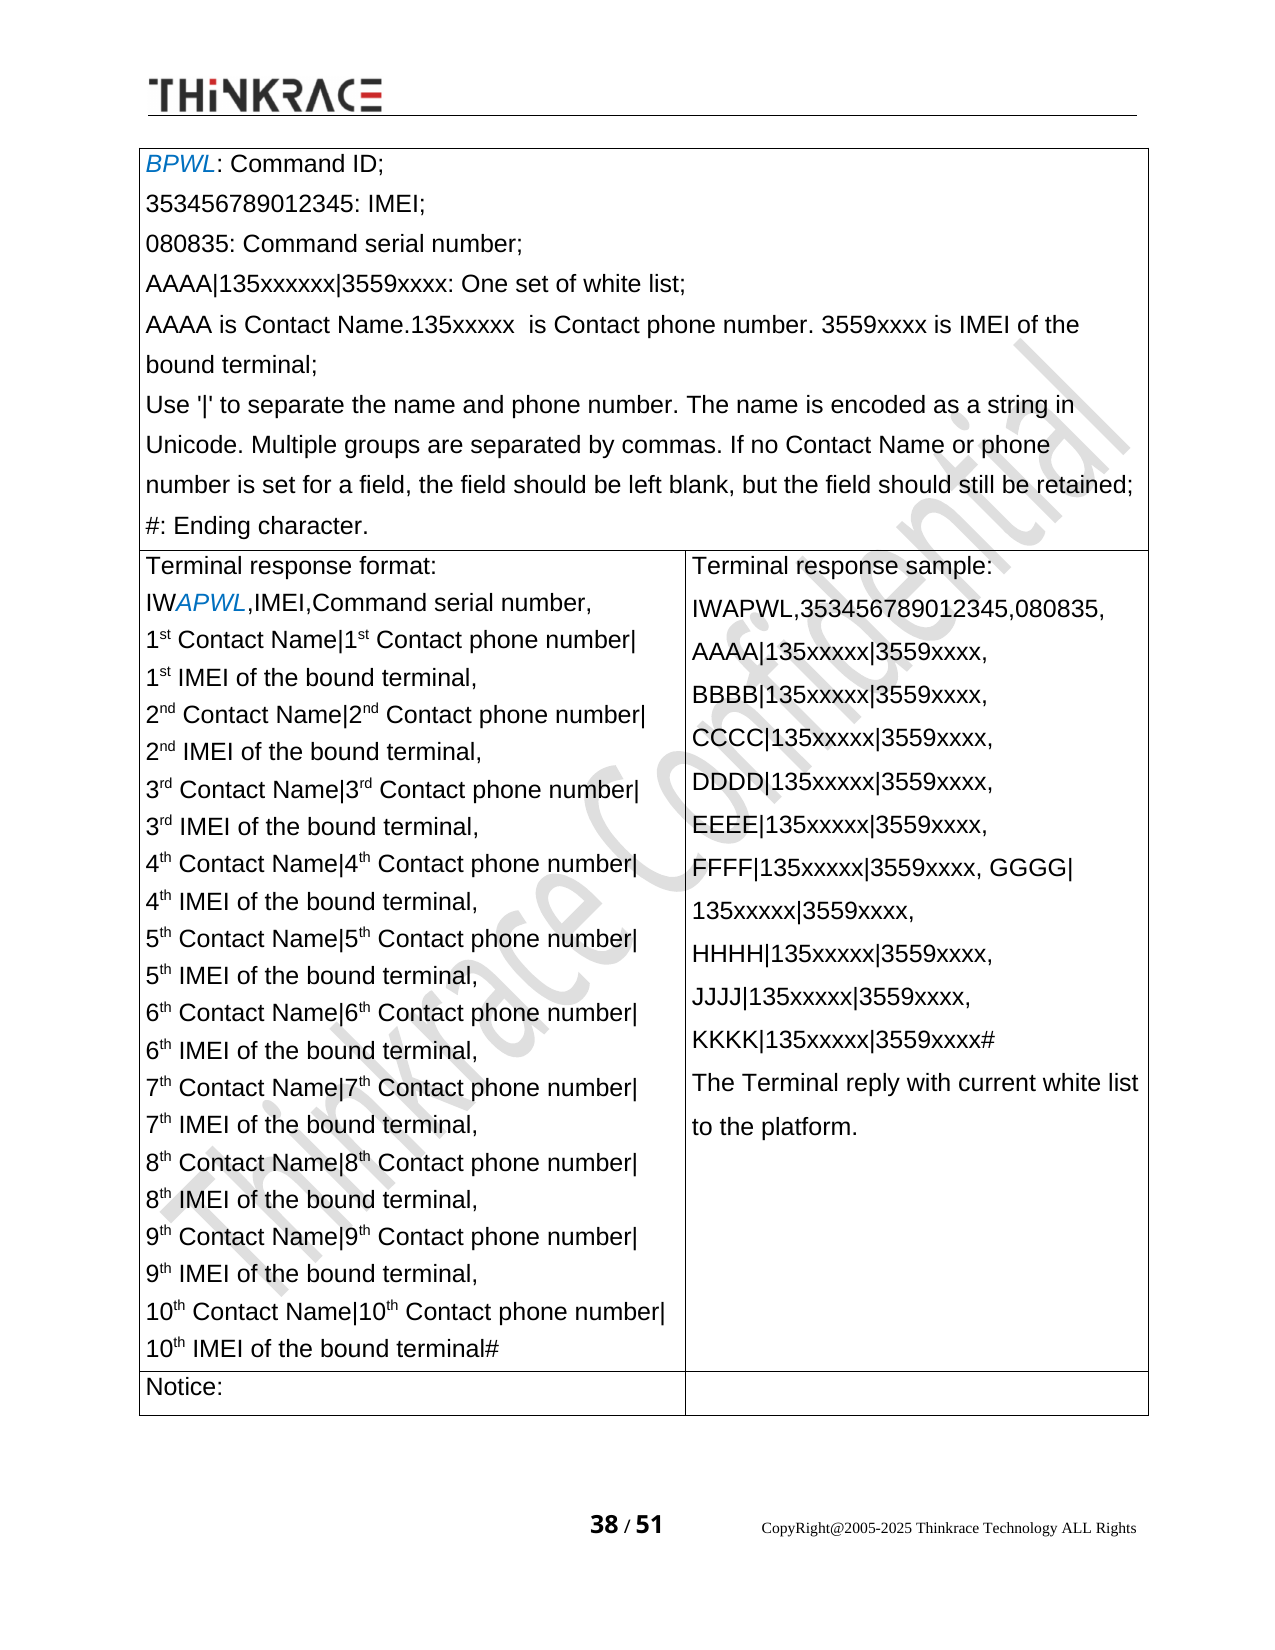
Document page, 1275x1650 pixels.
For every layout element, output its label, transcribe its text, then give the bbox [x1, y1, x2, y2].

table_cell Terminal response sample: IWAPWL,353456789012345,080835, AAAA|135xxxxx|3559xxxx, BBBB|135xxxxx|3559xxxx, CCCC|135xxxxx|3559xxxx, DDDD|135xxxxx|3559xxxx, EEEE|135xxxxx|3559xxxx, FFFF|135xxxxx|3559xxxx, GGGG|135xxxxx|3559xxxx, HHHHD3598|135xxxxx|3559xxxx, JJJJ|135xxxxx|3559xxxx, KKKK|135xxxxx|3559xxxx# The Terminal reply with current white list to the platform. [686, 551, 1148, 1371]
table_cell Notice: [140, 1372, 685, 1415]
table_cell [140, 149, 1148, 550]
picture [147, 76, 384, 113]
table_cell Terminal response format: IWAPWL,IMEI,Command serial number, 1st Contact Name|1st Contact phone number| 1st IMEI of the bound terminal, 2nd Contact Name|2nd Contact phone number| 2nd IMEI of the bound terminal, 3rd Contact Name|3rd Contact phone number| 3rd IMEI of the bound terminal, 4th Contact Name|4th Contact phone number| 4th IMEI of the bound terminal, 5th Contact Name|5th Contact phone number| 5th IMEI of the bound terminal, 6th Contact Name|6th Contact phone number| 6th IMEI of the bound terminal, 7th Contact Name|7th Contact phone number| 7th IMEI of the bound terminal, 8th Contact Name|8th Contact phone number| 8th IMEI of the bound terminal, 9th Contact Name|9th Contact phone number| 9th IMEI of the bound terminal, 10th Contact Name|10th Contact phone number| 10th IMEI of the bound terminal# [140, 551, 685, 1371]
table_cell [686, 1372, 1148, 1415]
